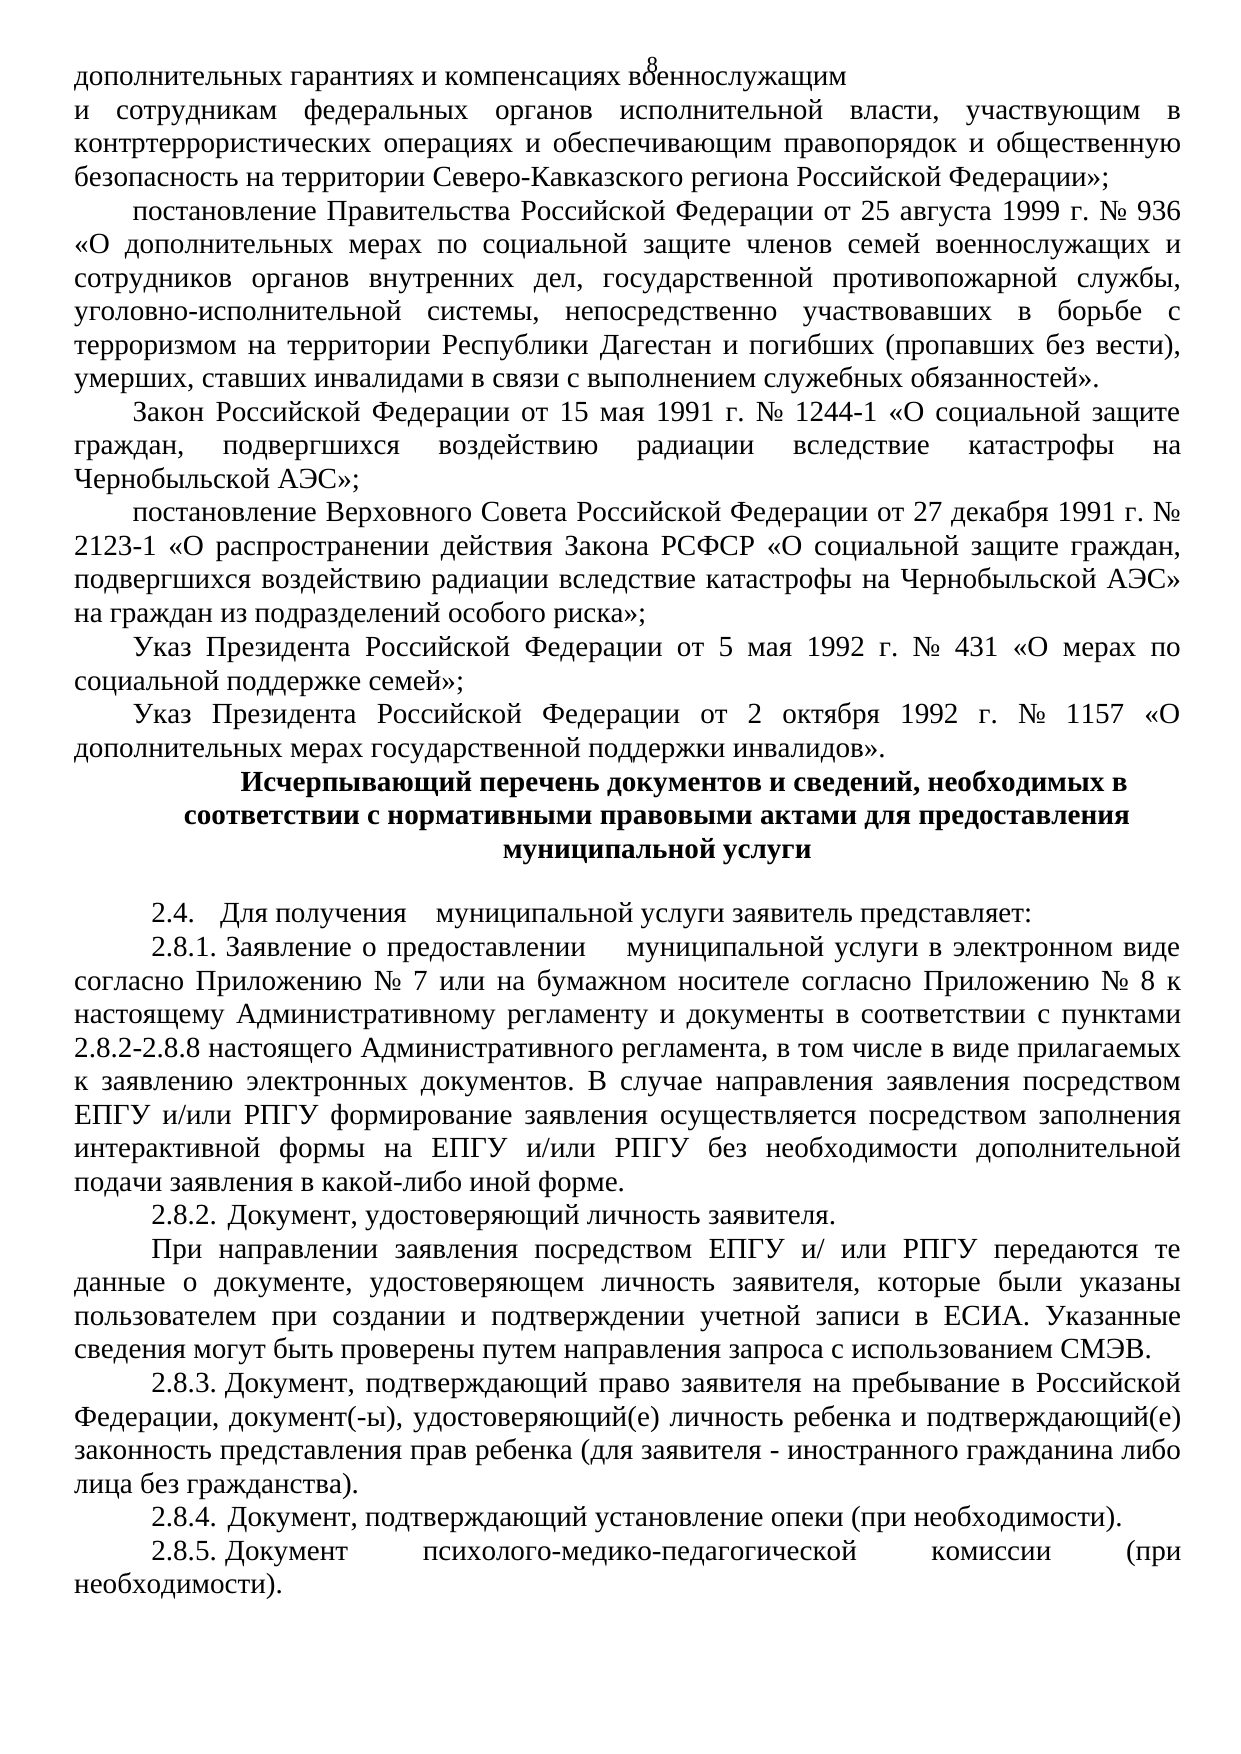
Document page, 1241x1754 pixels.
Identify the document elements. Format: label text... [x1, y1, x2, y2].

text При направлении заявления посредством ЕПГУ и/ или РПГУ передаются те данные о документе, удостоверяющем личность заявителя, которые были указаны пользователем при создании и подтверждении учетной записи в ЕСИА. Указанные сведения могут быть проверены путем направления запроса с использованием СМЭВ. [74, 1232, 1182, 1366]
text Указ Президента Российской Федерации от 5 мая 1992 г. № 431 «О мерах по социальной поддержке семей»; [74, 629, 1182, 697]
text Исчерпывающий перечень документов и сведений, необходимых в соответствии с нормативными правовыми актами для предоставления муниципальной услуги [132, 764, 1182, 865]
list Заявление о предоставлении муниципальной услуги в электронном виде согласно Приложению № 7 или на бумажном носителе согласно Приложению № 8 к настоящему Административному регламенту и документы в соответствии с пунктами 2.8.2-2.8.8 настоящего Административного регламента, в том числе в виде прилагаемых к заявлению электронных документов. В случае направления заявления посредством ЕПГУ и/или РПГУ формирование заявления осуществляется посредством заполнения интерактивной формы на ЕПГУ и/или РПГУ без необходимости дополнительной подачи заявления в какой-либо иной форме. [74, 930, 1182, 1198]
text Указ Президента Российской Федерации от 2 октября 1992 г. № 1157 «О дополнительных мерах государственной поддержки инвалидов». [74, 697, 1182, 764]
list Документ психолого-медико-педагогической комиссии (при необходимости). [74, 1533, 1182, 1601]
text Закон Российской Федерации от 15 мая 1991 г. № 1244-1 «О социальной защите граждан, подвергшихся воздействию радиации вследствие катастрофы на Чернобыльской АЭС»; [74, 394, 1182, 495]
list Документ, удостоверяющий личность заявителя. [74, 1198, 1182, 1232]
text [74, 59, 1182, 93]
text постановление Правительства Российской Федерации от 25 августа 1999 г. № 936 «О дополнительных мерах по социальной защите членов семей военнослужащих и сотрудников органов внутренних дел, государственной противопожарной службы, уголовно-исполнительной системы, непосредственно участвовавших в борьбе с терроризмом на территории Республики Дагестан и погибших (пропавших без вести), умерших, ставших инвалидами в связи с выполнением служебных обязанностей». [74, 193, 1182, 394]
list Документ, подтверждающий право заявителя на пребывание в Российской Федерации, документ(-ы), удостоверяющий(е) личность ребенка и подтверждающий(е) законность представления прав ребенка (для заявителя - иностранного гражданина либо лица без гражданства). [74, 1366, 1182, 1500]
text постановление Верховного Совета Российской Федерации от 27 декабря 1991 г. № 2123-1 «О распространении действия Закона РСФСР «О социальной защите граждан, подвергшихся воздействию радиации вследствие катастрофы на Чернобыльской АЭС» на граждан из подразделений особого риска»; [74, 495, 1182, 629]
list Для получения муниципальной услуги заявитель представляет: [74, 896, 1182, 930]
text и сотрудникам федеральных органов исполнительной власти, участвующим в контртеррористических операциях и обеспечивающим правопорядок и общественную безопасность на территории Северо-Кавказского региона Российской Федерации»; [74, 93, 1182, 193]
list Документ, подтверждающий установление опеки (при необходимости). [74, 1500, 1182, 1533]
